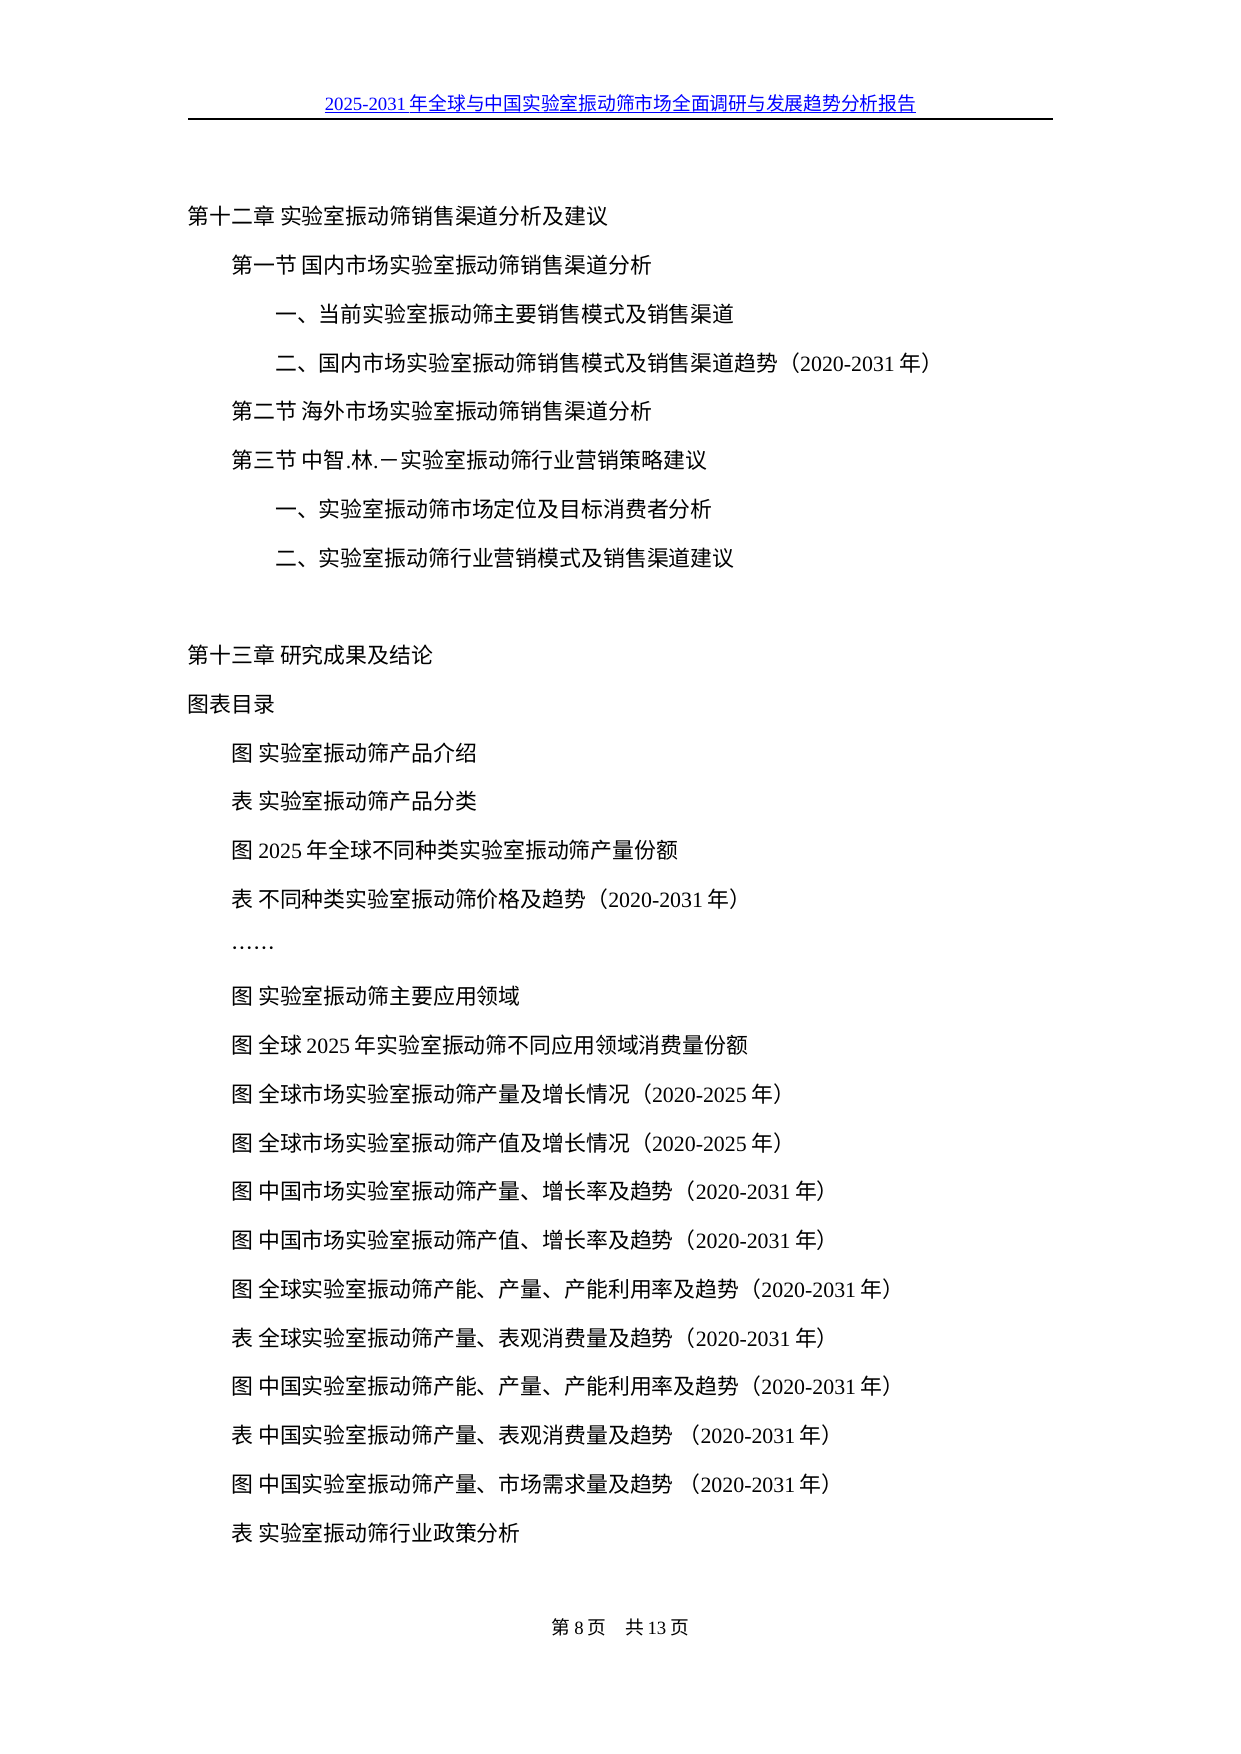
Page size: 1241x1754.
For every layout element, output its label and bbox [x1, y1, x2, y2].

text [187, 150, 1053, 1548]
